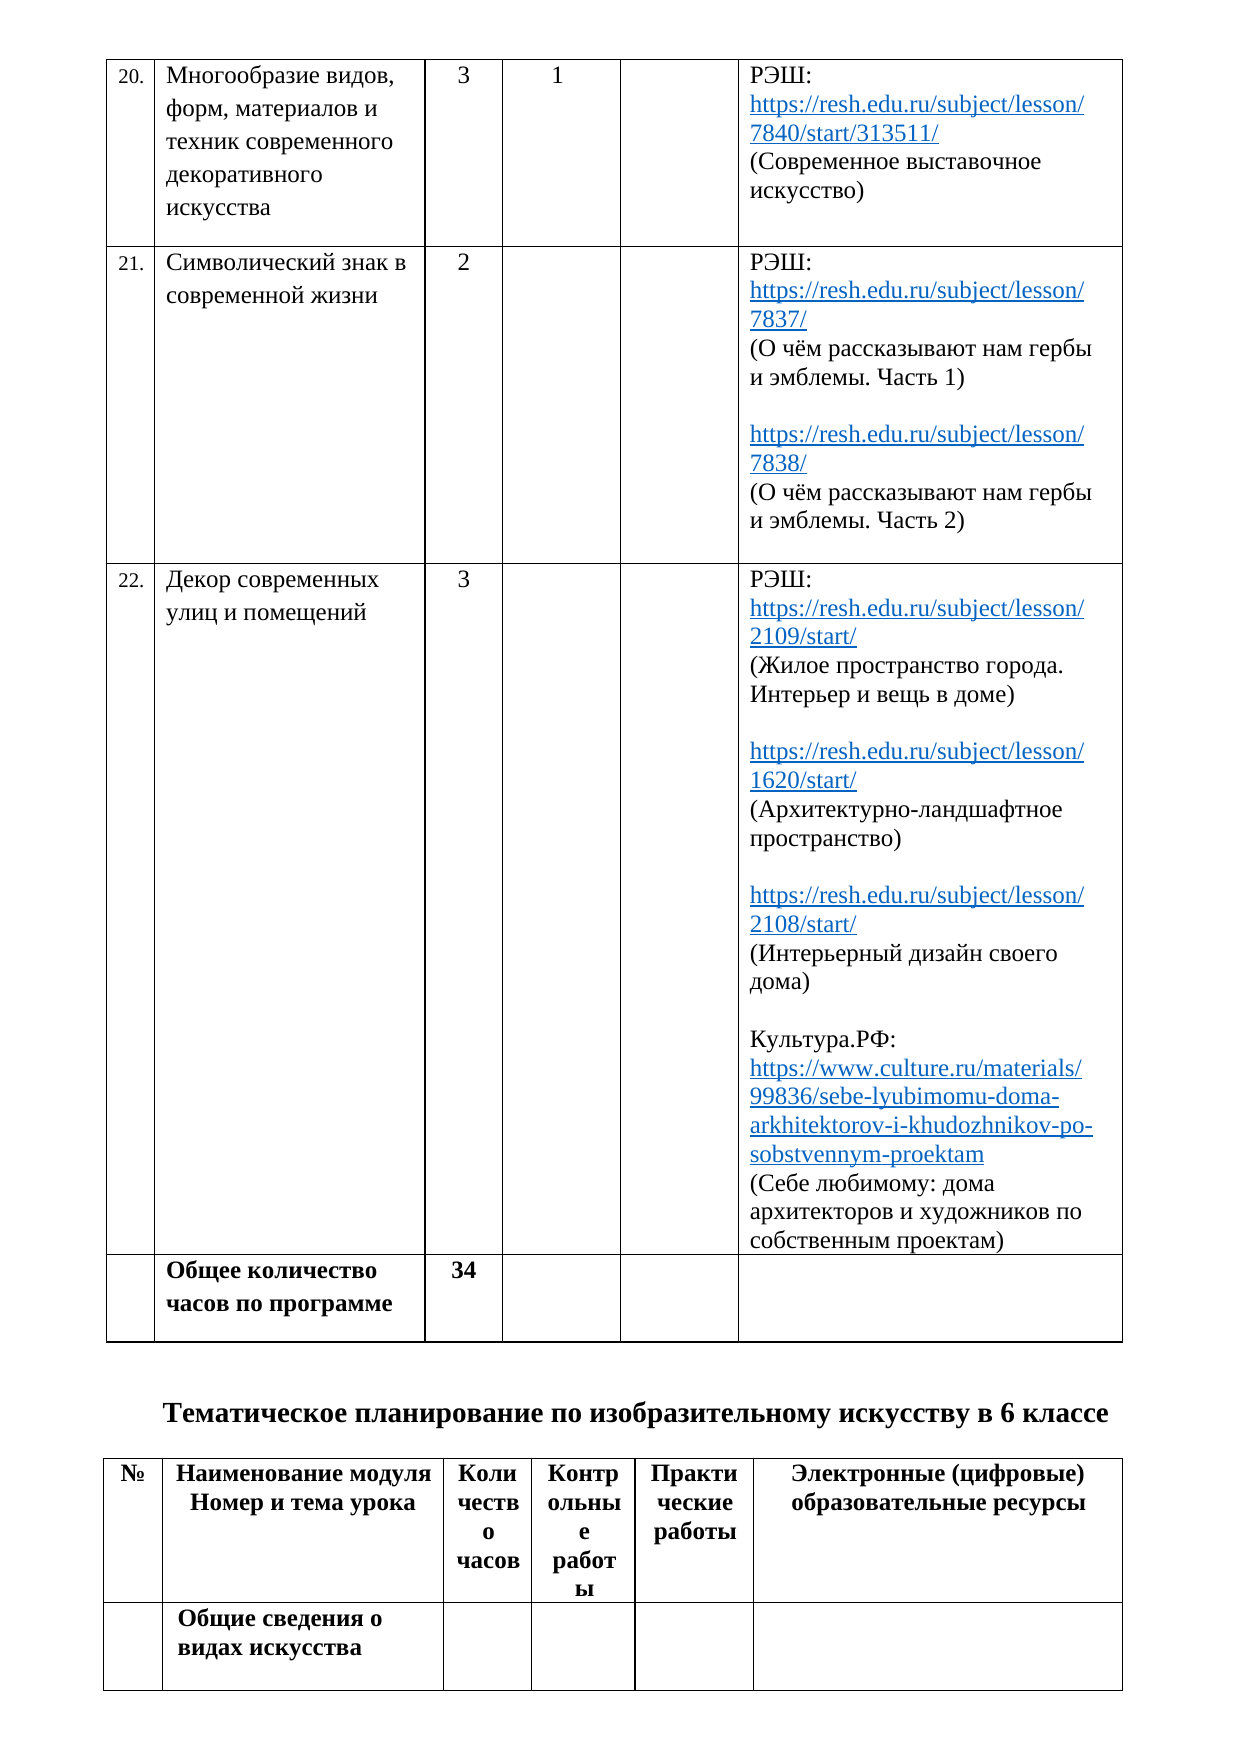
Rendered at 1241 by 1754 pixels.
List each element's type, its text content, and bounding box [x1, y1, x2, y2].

table_cell 34 [426, 1255, 502, 1341]
table_cell РЭШ: https://resh.edu.ru/subject/lesson/2109/start/ (Жилое пространство города. Интерьер и вещь в доме) https://resh.edu.ru/subject/lesson/1620/start/ (Архитектурно-ландшафтное пространство) https://resh.edu.ru/subject/lesson/2108/start/ (Интерьерный дизайн своего дома) Культура.РФ: https://www.culture.ru/materials/99836/sebe-lyubimomu-doma-arkhitektorov-i-khudozhnikov-po-sobstvennym-proektam (Себе любимому: дома архитекторов и художников по собственным проектам) [739, 564, 1122, 1254]
table_cell [739, 1255, 1122, 1341]
table_header № [104, 1459, 162, 1602]
table_cell [621, 1255, 738, 1341]
table_cell [444, 1603, 531, 1689]
table_cell [107, 564, 154, 1254]
table_cell Многообразие видов, форм, материалов и техник современного декоративного искусства [155, 60, 424, 246]
table_cell [107, 247, 154, 563]
table_cell [754, 1603, 1122, 1689]
table_cell Символический знак в современной жизни [155, 247, 424, 563]
table_cell Общее количество часов по программе [155, 1255, 424, 1341]
table_header Наименование модуля Номер и тема урока [163, 1459, 443, 1602]
table_cell [107, 60, 154, 246]
table_cell [621, 564, 738, 1254]
table_cell Декор современных улиц и помещений [155, 564, 424, 1254]
table_cell [503, 247, 620, 563]
table_header Количество часов [444, 1459, 531, 1602]
table_cell [636, 1603, 753, 1689]
table_cell [104, 1603, 162, 1689]
table_header Практические работы [636, 1459, 753, 1602]
table_header Контрольные работы [532, 1459, 634, 1602]
table_cell РЭШ: https://resh.edu.ru/subject/lesson/7840/start/313511/ (Современное выставочное искусство) [739, 60, 1122, 246]
table_cell РЭШ: https://resh.edu.ru/subject/lesson/7837/ (О чём рассказывают нам гербы и эмблемы. Часть 1) https://resh.edu.ru/subject/lesson/7838/ (О чём рассказывают нам гербы и эмблемы. Часть 2) [739, 247, 1122, 563]
table_cell [621, 60, 738, 246]
table_cell 1 [503, 60, 620, 246]
table_header Электронные (цифровые) образовательные ресурсы [754, 1459, 1122, 1602]
table_cell [503, 1255, 620, 1341]
table_cell 3 [426, 564, 502, 1254]
table_cell 2 [426, 247, 502, 563]
table_cell 3 [426, 60, 502, 246]
table_cell [532, 1603, 634, 1689]
table_cell [621, 247, 738, 563]
table_cell [503, 564, 620, 1254]
table_cell [107, 1255, 154, 1341]
table_cell Общие сведения о видах искусства [163, 1603, 443, 1689]
text Тематическое планирование по изобразительному искусству в 6 классе [162, 1395, 1152, 1429]
